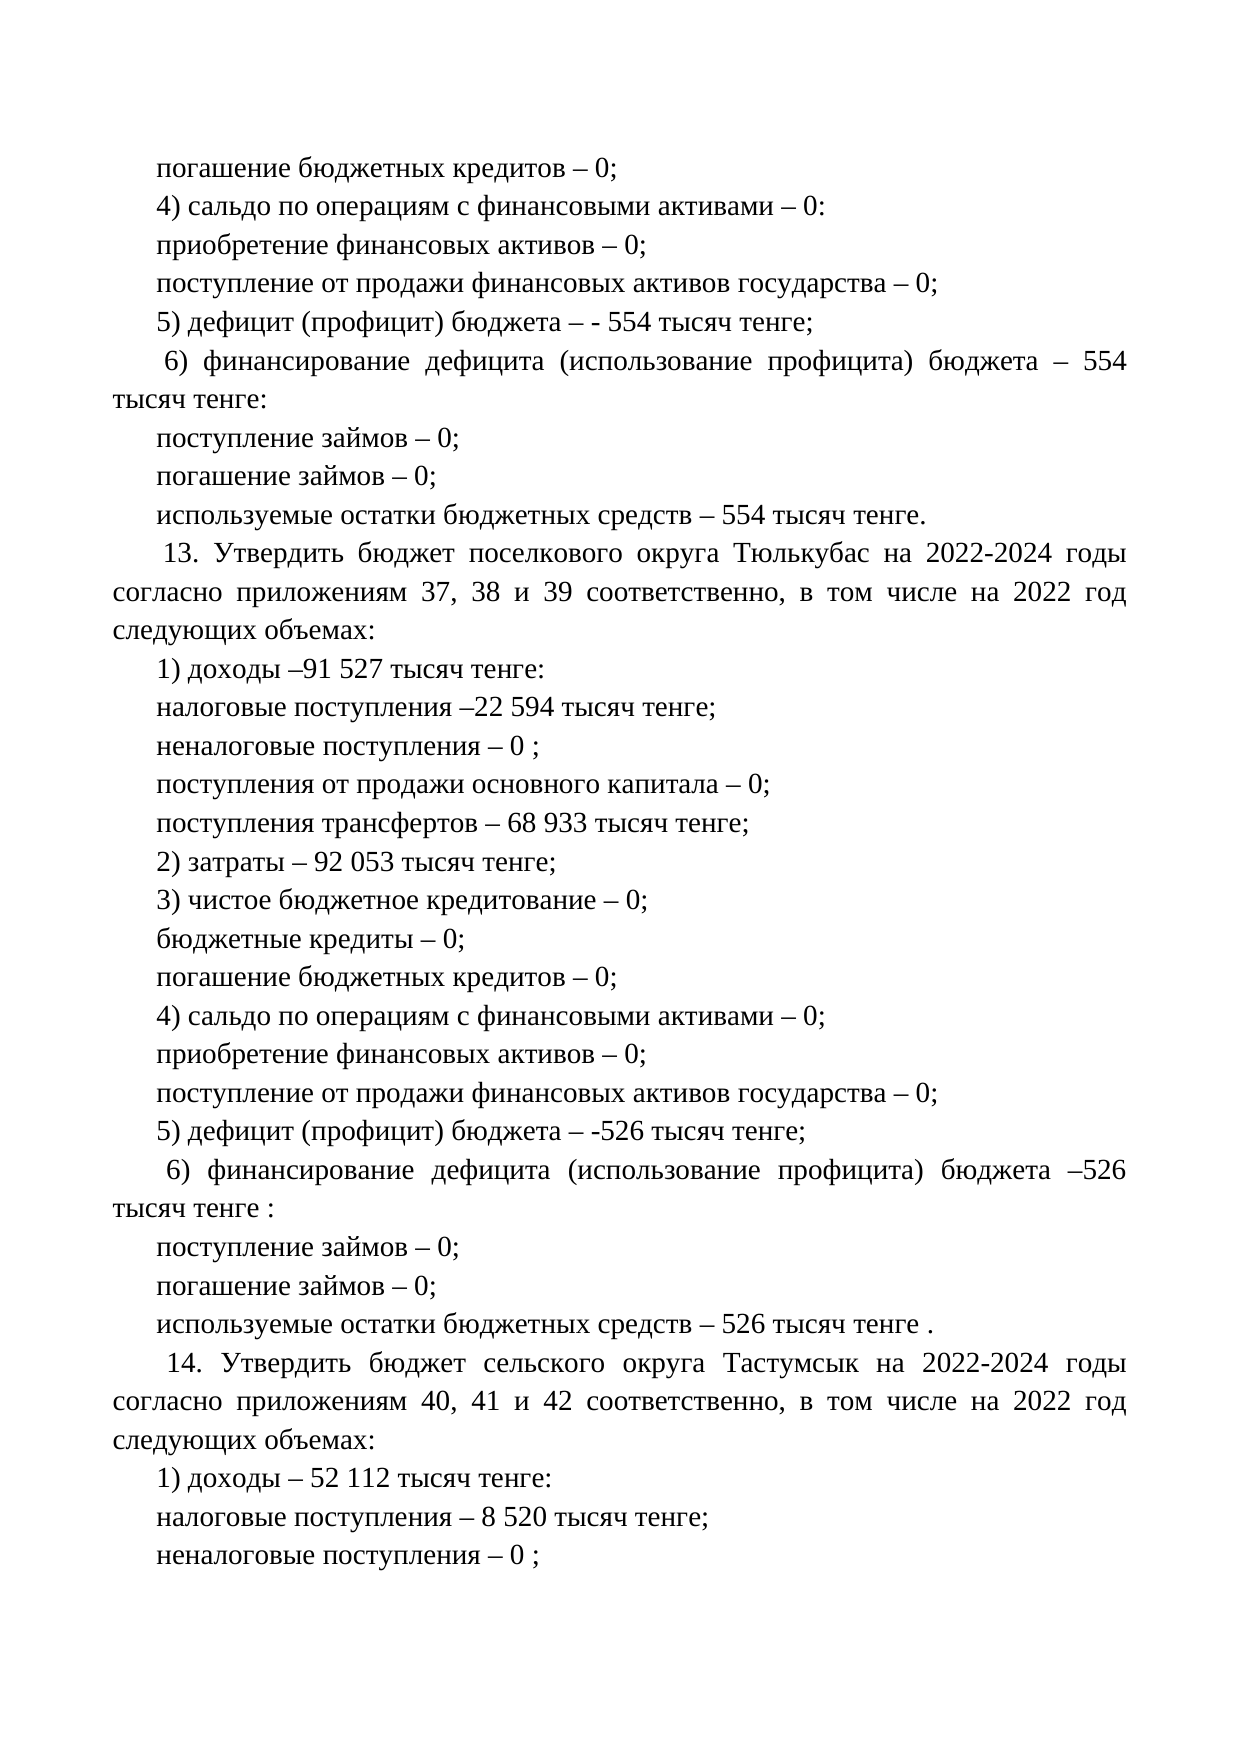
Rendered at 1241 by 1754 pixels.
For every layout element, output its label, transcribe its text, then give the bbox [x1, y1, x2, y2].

text 13. Утвердить бюджет поселкового округа Тюлькубас на 2022-2024 годы согласно приложениям 37, 38 и 39 соответственно, в том числе на 2022 год следующих объемах: [112, 535, 1128, 646]
text используемые остатки бюджетных средств – 554 тысяч тенге. [112, 497, 1128, 530]
text поступления от продажи основного капитала – 0; [112, 767, 1128, 800]
text неналоговые поступления – 0 ; [112, 1537, 1128, 1571]
text 5) дефицит (профицит) бюджета – -526 тысяч тенге; [112, 1113, 1128, 1147]
text 6) финансирование дефицита (использование профицита) бюджета –526 тысяч тенге : [112, 1152, 1128, 1224]
text погашение займов – 0; [112, 1268, 1128, 1301]
text 4) сальдо по операциям с финансовыми активами – 0; [112, 998, 1128, 1031]
text погашение бюджетных кредитов – 0; [112, 959, 1128, 993]
text неналоговые поступления – 0 ; [112, 728, 1128, 762]
text бюджетные кредиты – 0; [112, 921, 1128, 954]
text 5) дефицит (профицит) бюджета – - 554 тысяч тенге; [112, 304, 1128, 338]
text поступление от продажи финансовых активов государства – 0; [112, 266, 1128, 299]
text поступление займов – 0; [112, 420, 1128, 453]
text 1) доходы –91 527 тысяч тенге: [112, 651, 1128, 684]
text 3) чистое бюджетное кредитование – 0; [112, 882, 1128, 916]
text погашение займов – 0; [112, 458, 1128, 492]
text поступления трансфертов – 68 933 тысяч тенге; [112, 805, 1128, 839]
text 1) доходы – 52 112 тысяч тенге: [112, 1460, 1128, 1494]
text приобретение финансовых активов – 0; [112, 227, 1128, 261]
text используемые остатки бюджетных средств – 526 тысяч тенге . [112, 1306, 1128, 1340]
text 4) сальдо по операциям с финансовыми активами – 0: [112, 188, 1128, 222]
text налоговые поступления –22 594 тысяч тенге; [112, 689, 1128, 723]
text поступление займов – 0; [112, 1229, 1128, 1263]
text поступление от продажи финансовых активов государства – 0; [112, 1075, 1128, 1108]
text погашение бюджетных кредитов – 0; [112, 150, 1128, 183]
text 2) затраты – 92 053 тысяч тенге; [112, 844, 1128, 877]
text приобретение финансовых активов – 0; [112, 1036, 1128, 1070]
text 14. Утвердить бюджет сельского округа Тастумсык на 2022-2024 годы согласно приложениям 40, 41 и 42 соответственно, в том числе на 2022 год следующих объемах: [112, 1345, 1128, 1455]
text налоговые поступления – 8 520 тысяч тенге; [112, 1499, 1128, 1532]
text 6) финансирование дефицита (использование профицита) бюджета – 554 тысяч тенге: [112, 343, 1128, 415]
